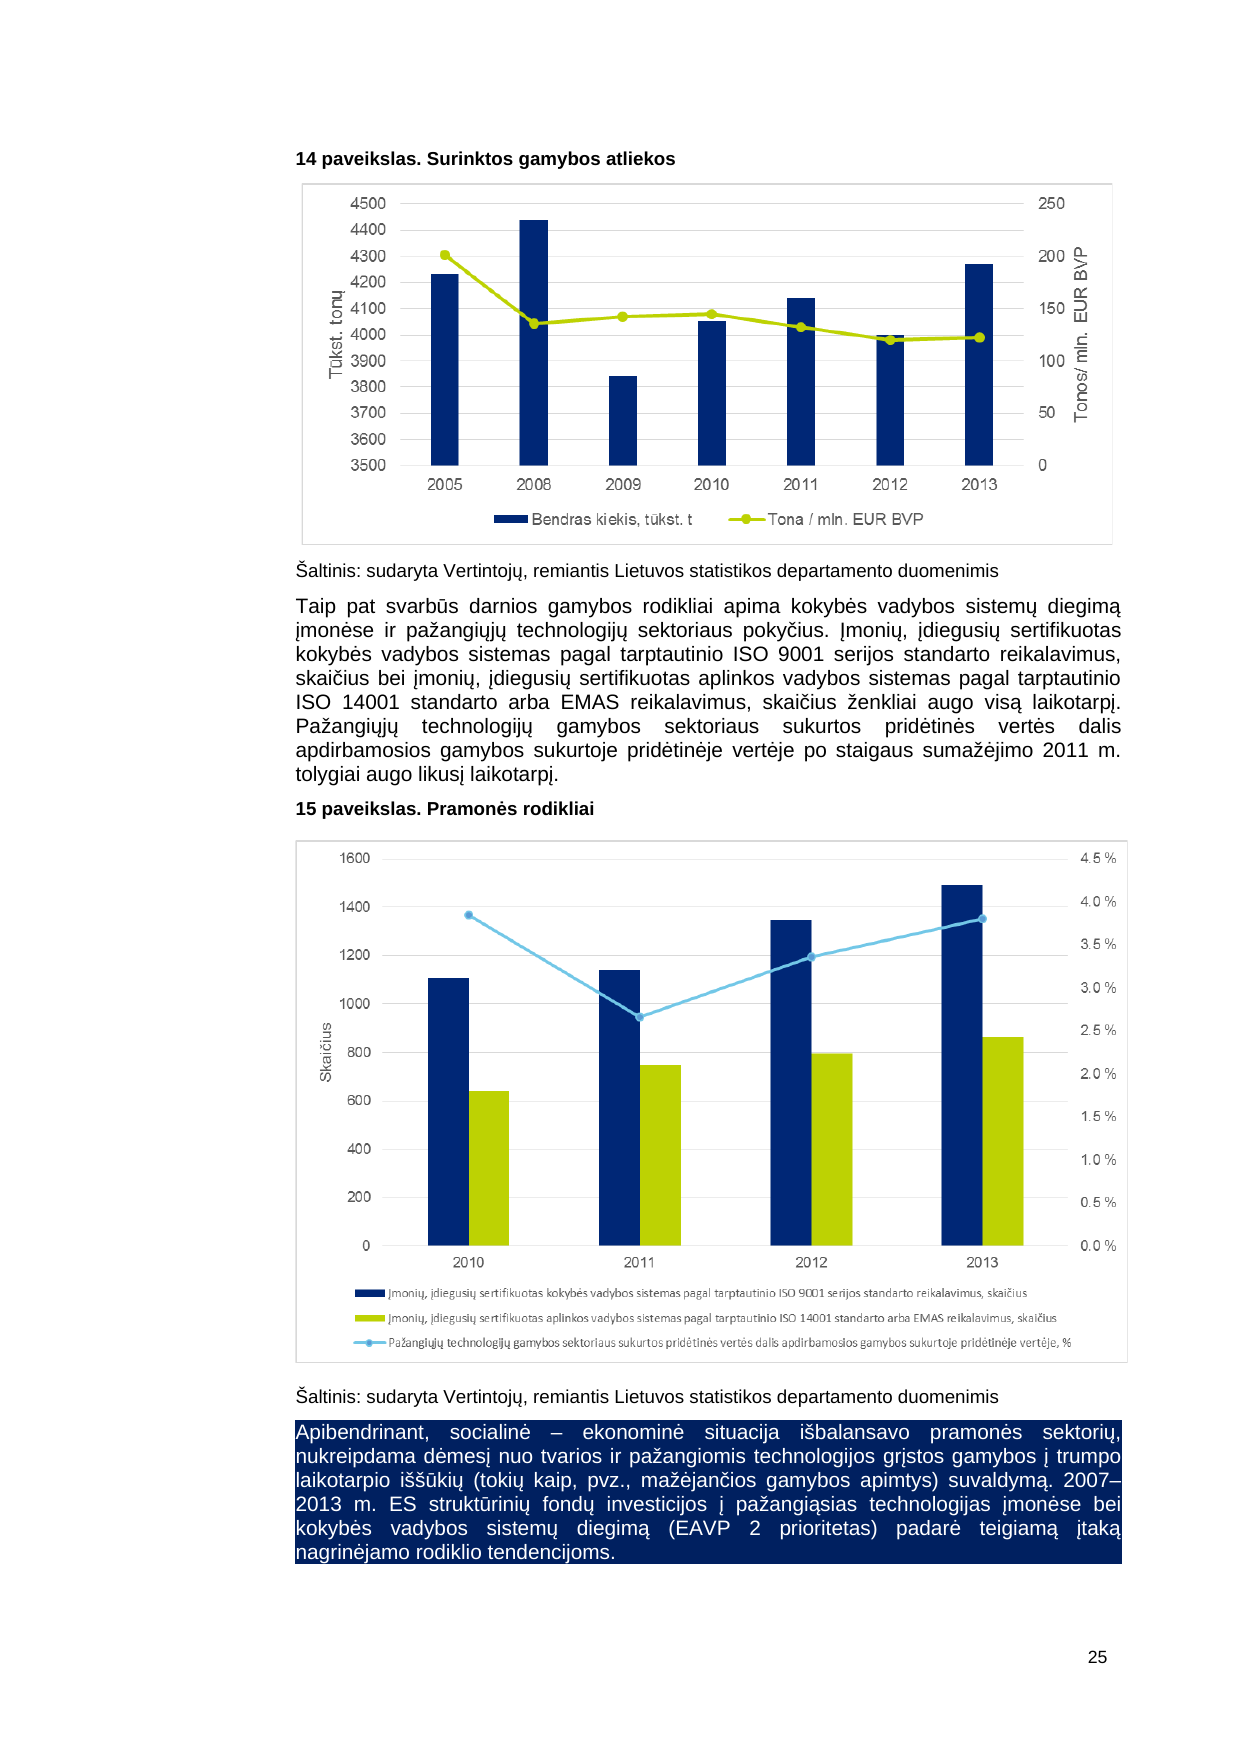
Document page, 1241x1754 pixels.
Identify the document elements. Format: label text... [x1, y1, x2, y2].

text 15 paveikslas. Pramonės rodikliai [295, 797, 1122, 819]
text Šaltinis: sudaryta Vertintojų, remiantis Lietuvos statistikos departamento duomenimis [295, 1363, 1122, 1408]
picture [301, 183, 1113, 545]
text Apibendrinant, socialinė – ekonominė situacija išbalansavo pramonės sektorių, nukreipdama dėmesį nuo tvarios ir pažangiomis technologijos grįstos gamybos į trumpo laikotarpio iššūkių (tokių kaip, pvz., mažėjančios gamybos apimtys) suvaldymą. 2007–2013 m. ES struktūrinių fondų investicijos į pažangiąsias technologijas įmonėse bei kokybės vadybos sistemų diegimą (EAVP 2 prioritetas) padarė teigiamą įtaką nagrinėjamo rodiklio tendencijoms. [295, 1420, 1122, 1564]
text Taip pat svarbūs darnios gamybos rodikliai apima kokybės vadybos sistemų diegimą įmonėse ir pažangiųjų technologijų sektoriaus pokyčius. Įmonių, įdiegusių sertifikuotas kokybės vadybos sistemas pagal tarptautinio ISO 9001 serijos standarto reikalavimus, skaičius bei įmonių, įdiegusių sertifikuotas aplinkos vadybos sistemas pagal tarptautinio ISO 14001 standarto arba EMAS reikalavimus, skaičius ženkliai augo visą laikotarpį. Pažangiųjų technologijų gamybos sektoriaus sukurtos pridėtinės vertės dalis apdirbamosios gamybos sukurtoje pridėtinėje vertėje po staigaus sumažėjimo 2011 m. tolygiai augo likusį laikotarpį. [295, 594, 1122, 786]
text 14 paveikslas. Surinktos gamybos atliekos [295, 148, 1122, 169]
picture [295, 840, 1128, 1363]
